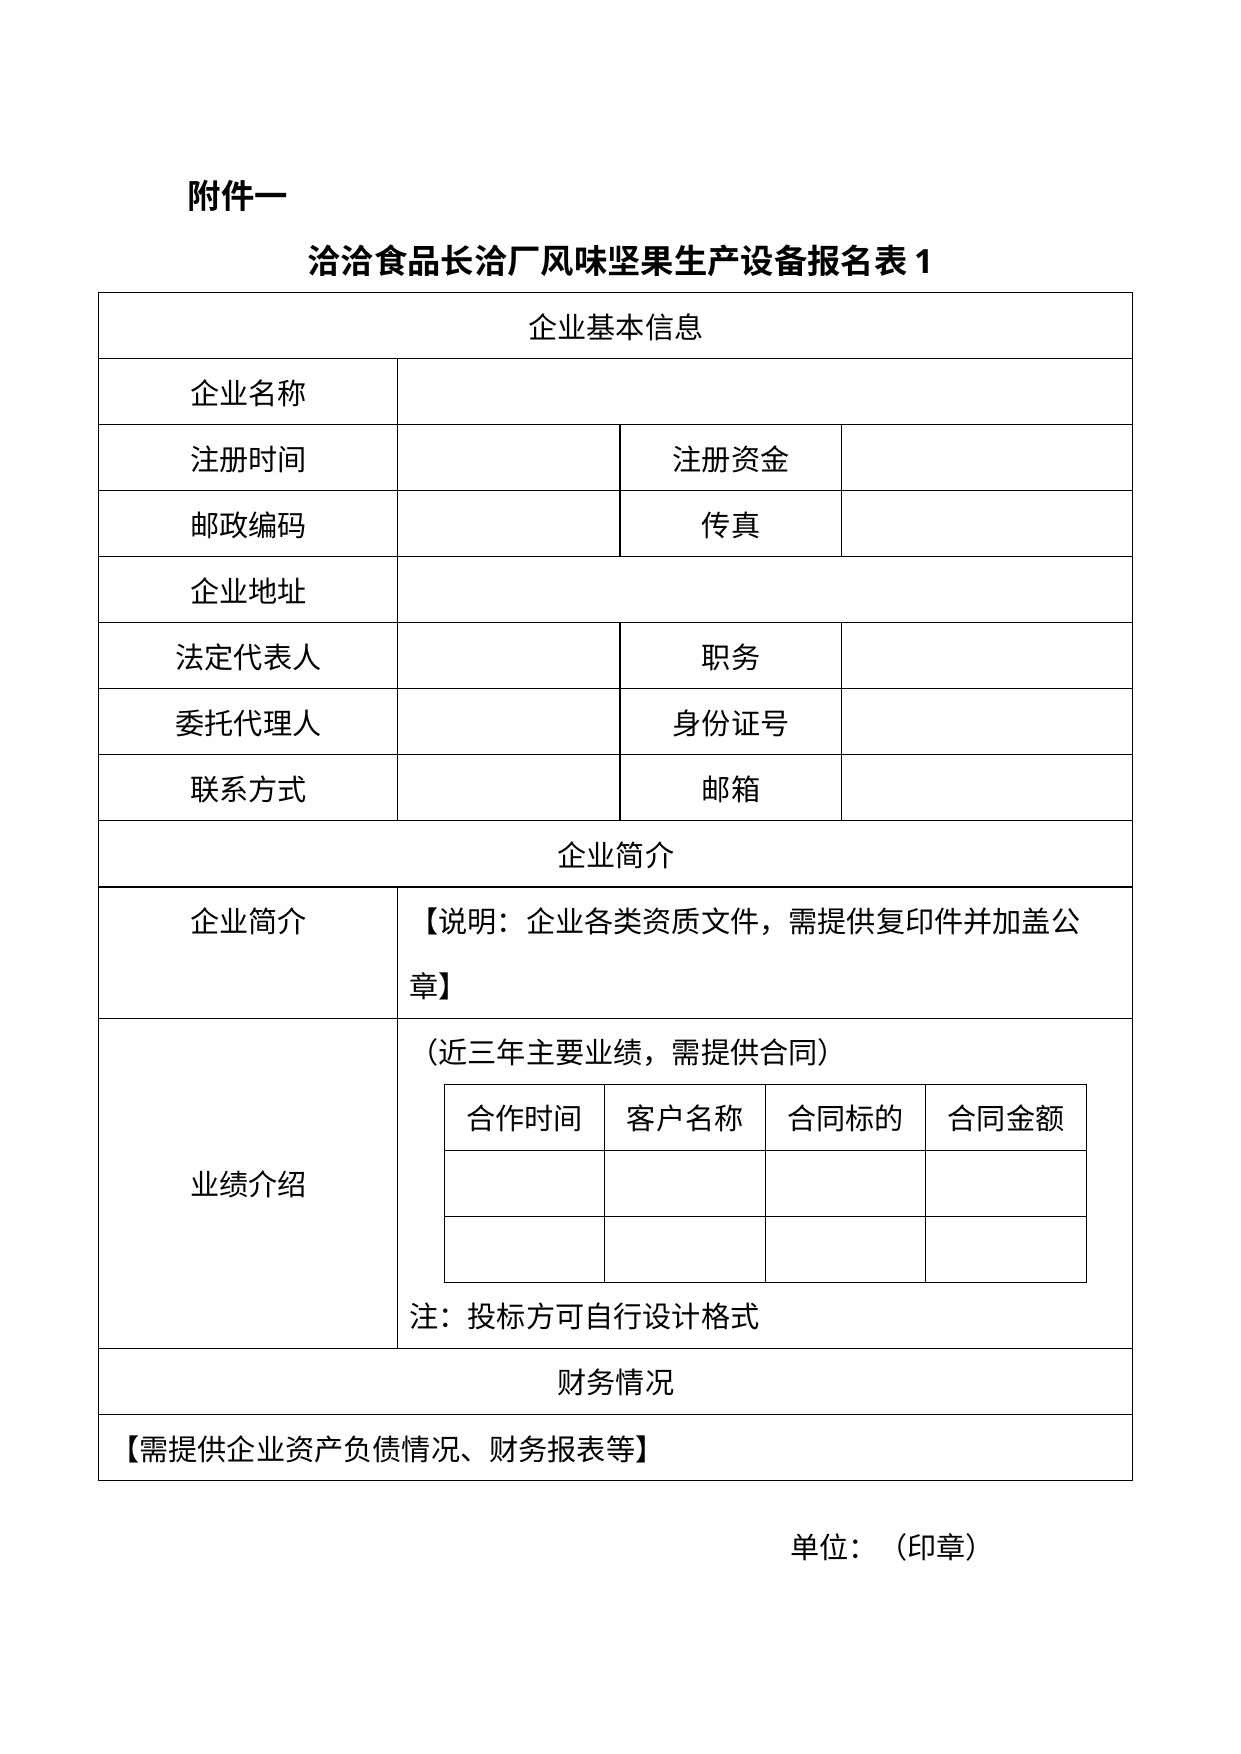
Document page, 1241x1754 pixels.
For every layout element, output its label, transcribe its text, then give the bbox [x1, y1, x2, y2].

table_cell [398, 491, 619, 556]
table_cell 注册时间 [99, 425, 397, 490]
table_cell [398, 425, 619, 490]
text 洽洽食品长洽厂风味坚果生产设备报名表1 [187, 227, 1053, 292]
table_cell 企业简介 [99, 888, 397, 1017]
table_cell [842, 755, 1132, 820]
table_cell 企业简介 [99, 821, 1132, 886]
table_cell 传真 [621, 491, 841, 556]
table_cell 【说明：企业各类资质文件，需提供复印件并加盖公章】 [398, 888, 1132, 1017]
table_cell 【需提供企业资产负债情况、财务报表等】 [99, 1415, 1132, 1480]
table_cell 财务情况 [99, 1349, 1132, 1414]
table_cell [842, 623, 1132, 688]
table_cell [398, 623, 619, 688]
table_cell [842, 491, 1132, 556]
table_cell 委托代理人 [99, 689, 397, 754]
table_cell 注册资金 [621, 425, 841, 490]
table_cell 身份证号 [621, 689, 841, 754]
table_cell 法定代表人 [99, 623, 397, 688]
table_cell （近三年主要业绩，需提供合同） 注：投标方可自行设计格式 [398, 1019, 1132, 1348]
table_cell 联系方式 [99, 755, 397, 820]
table_cell [398, 557, 1132, 622]
table_cell [842, 689, 1132, 754]
text 附件一 [187, 162, 1053, 227]
table_cell [398, 755, 619, 820]
table_cell 邮箱 [621, 755, 841, 820]
table_cell 业绩介绍 [99, 1019, 397, 1348]
table_cell [842, 425, 1132, 490]
table_cell 职务 [621, 623, 841, 688]
table_cell 企业地址 [99, 557, 397, 622]
table_cell 企业名称 [99, 359, 397, 424]
table_cell [398, 359, 1132, 424]
table_header 企业基本信息 [99, 293, 1132, 358]
table_cell [398, 689, 619, 754]
text 单位：（印章） [187, 1513, 994, 1578]
table_cell 邮政编码 [99, 491, 397, 556]
